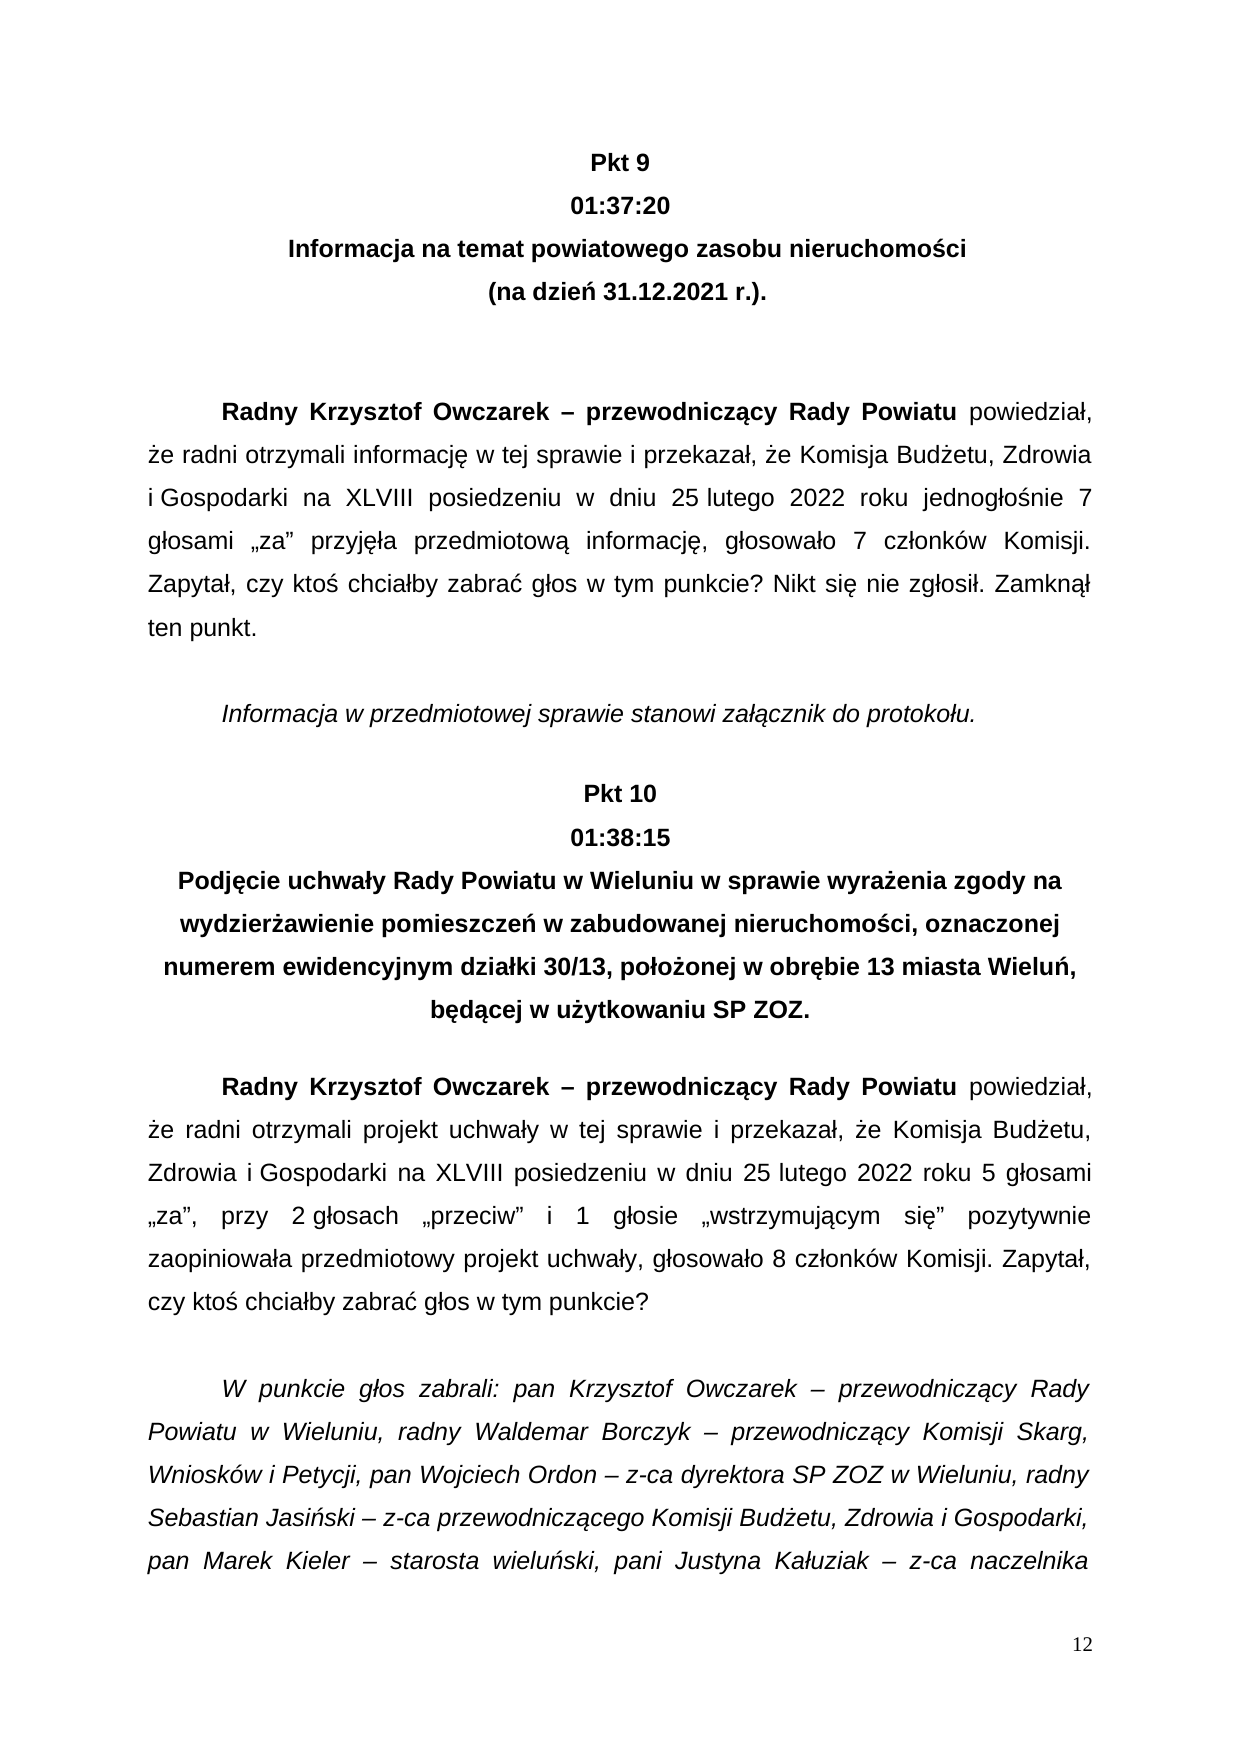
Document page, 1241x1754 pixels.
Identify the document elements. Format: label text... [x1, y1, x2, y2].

text 01:37:20 [148, 191, 1093, 219]
text Informacja na temat powiatowego zasobu nieruchomości [148, 234, 1107, 263]
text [148, 1374, 1093, 1575]
text Radny Krzysztof Owczarek – przewodniczący Rady Powiatu powiedział, że radni otrzymali informację w tej sprawie i przekazał, że Komisja Budżetu, Zdrowia i Gospodarki na XLVIII posiedzeniu w dniu 25 lutego 2022 roku jednogłośnie 7 głosami „za” przyjęła przedmiotową informację, głosowało 7 członków Komisji. Zapytał, czy ktoś chciałby zabrać głos w tym punkcie? Nikt się nie zgłosił. Zamknął ten punkt. [148, 397, 1093, 641]
text Pkt 10 [148, 779, 1093, 808]
text (na dzień 31.12.2021 r.). [148, 277, 1107, 342]
text 01:38:15 [148, 822, 1093, 851]
text Podjęcie uchwały Rady Powiatu w Wieluniu w sprawie wyrażenia zgody na wydzierżawienie pomieszczeń w zabudowanej nieruchomości, oznaczonej numerem ewidencyjnym działki 30/13, położonej w obrębie 13 miasta Wieluń, będącej w użytkowaniu SP ZOZ. [148, 866, 1093, 1060]
text Pkt 9 [148, 148, 1093, 176]
text Radny Krzysztof Owczarek – przewodniczący Rady Powiatu powiedział, że radni otrzymali projekt uchwały w tej sprawie i przekazał, że Komisja Budżetu, Zdrowia i Gospodarki na XLVIII posiedzeniu w dniu 25 lutego 2022 roku 5 głosami „za”, przy 2 głosach „przeciw” i 1 głosie „wstrzymującym się” pozytywnie zaopiniowała przedmiotowy projekt uchwały, głosowało 8 członków Komisji. Zapytał, czy ktoś chciałby zabrać głos w tym punkcie? [148, 1072, 1093, 1316]
text Informacja w przedmiotowej sprawie stanowi załącznik do protokołu. [148, 699, 1093, 727]
